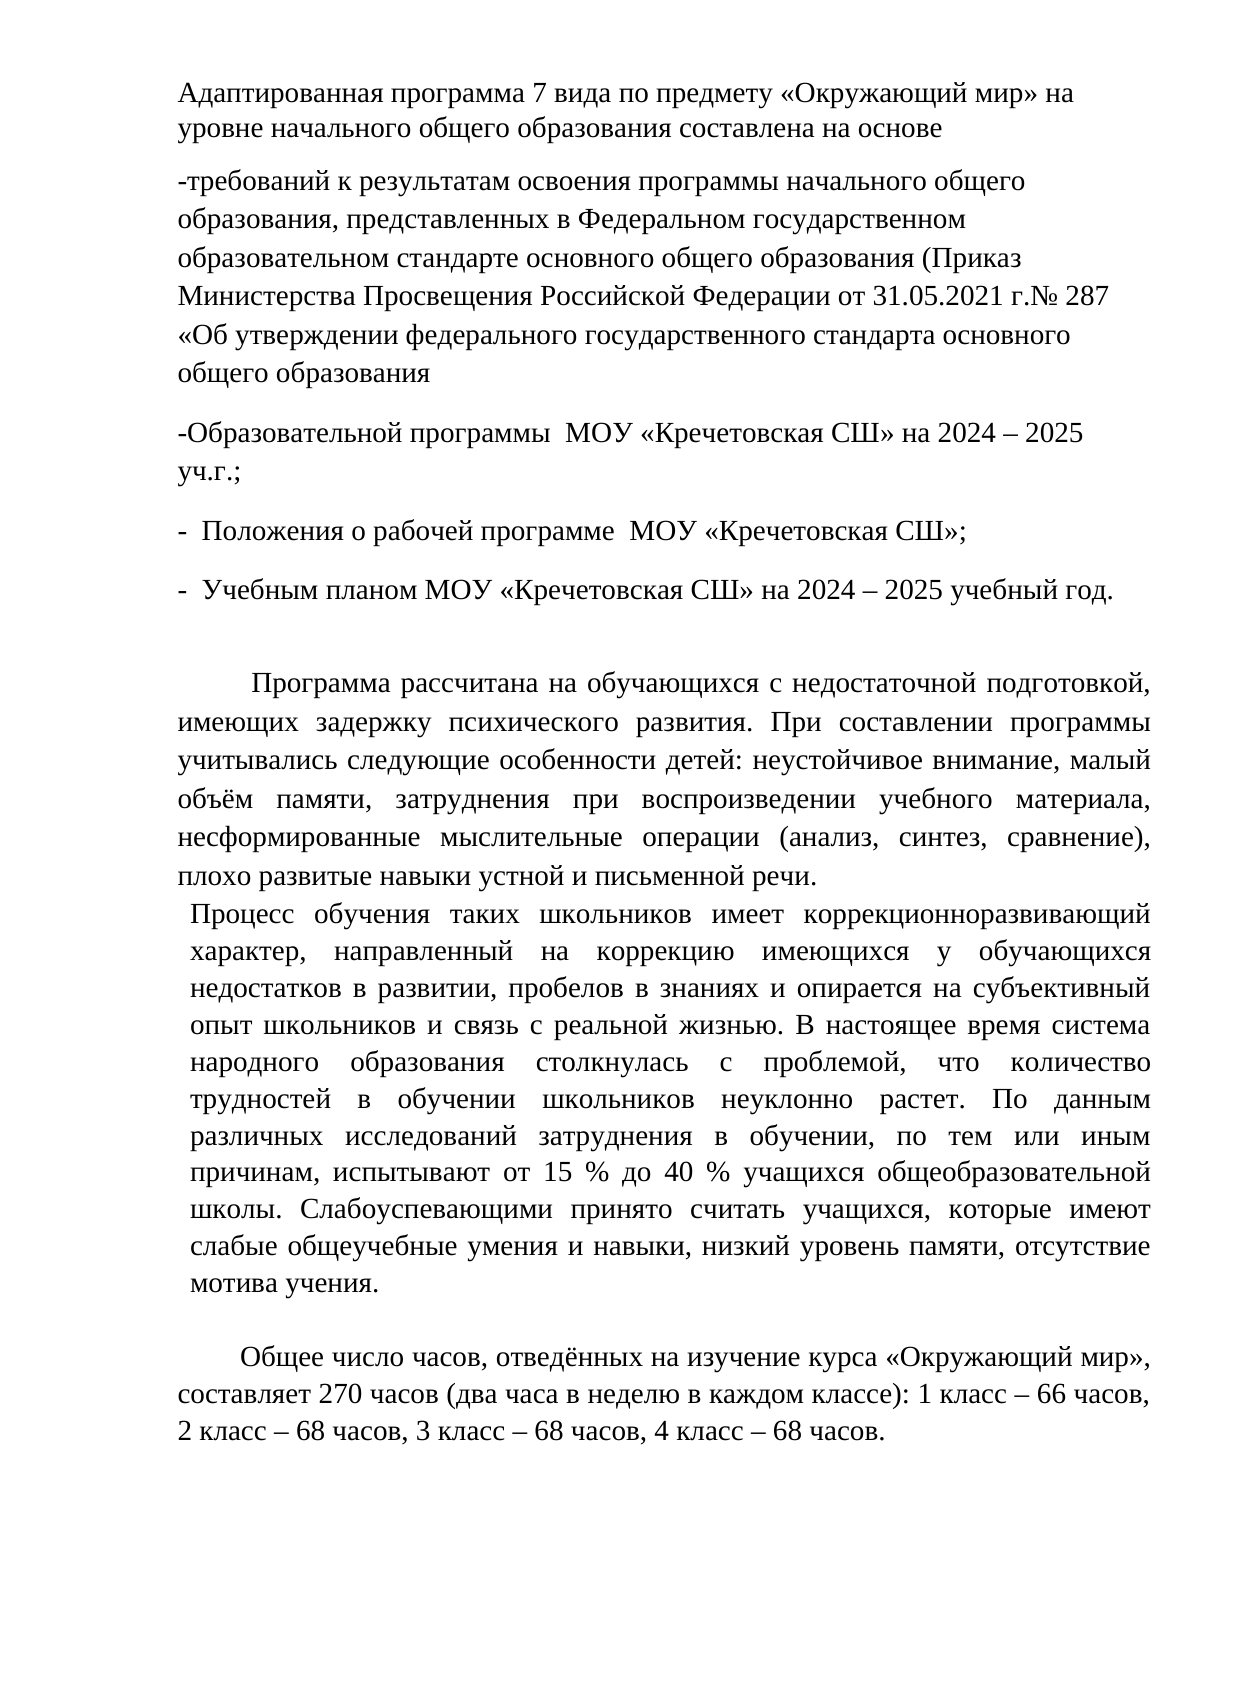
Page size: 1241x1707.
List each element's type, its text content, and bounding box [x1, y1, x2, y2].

text Общее число часов, отведённых на изучение курса «Окружающий мир», составляет 270 часов (два часа в неделю в каждом классе): 1 класс – 66 часов, 2 класс – 68 часов, 3 класс – 68 часов, 4 класс – 68 часов. [177, 1339, 1152, 1446]
text Программа рассчитана на обучающихся с недостаточной подготовкой, имеющих задержку психического развития. При составлении программы учитывались следующие особенности детей: неустойчивое внимание, малый объём памяти, затруднения при воспроизведении учебного материала, несформированные мыслительные операции (анализ, синтез, сравнение), плохо развитые навыки устной и письменной речи. [177, 665, 1152, 891]
text Процесс обучения таких школьников имеет коррекционноразвивающий характер, направленный на коррекцию имеющихся у обучающихся недостатков в развитии, пробелов в знаниях и опирается на субъективный опыт школьников и связь с реальной жизнью. В настоящее время система народного образования столкнулась с проблемой, что количество трудностей в обучении школьников неуклонно растет. По данным различных исследований затруднения в обучении, по тем или иным причинам, испытывают от 15 % до 40 % учащихся общеобразовательной школы. Слабоуспевающими принято считать учащихся, которые имеют слабые общеучебные умения и навыки, низкий уровень памяти, отсутствие мотива учения. [190, 896, 1152, 1299]
text Адаптированная программа 7 вида по предмету «Окружающий мир» на уровне начального общего образования составлена на основе [177, 75, 1152, 144]
text - Учебным планом МОУ «Кречетовская СШ» на 2024 – 2025 учебный год. [177, 572, 1152, 606]
text -Образовательной программы МОУ «Кречетовская СШ» на 2024 – 2025 уч.г.; [177, 415, 1152, 487]
text - Положения о рабочей программе МОУ «Кречетовская СШ»; [177, 513, 1152, 546]
text -требований к результатам освоения программы начального общего образования, представленных в Федеральном государственном образовательном стандарте основного общего образования (Приказ Министерства Просвещения Российской Федерации от 31.05.2021 г.№ 287 «Об утверждении федерального государственного стандарта основного общего образования [177, 163, 1152, 389]
